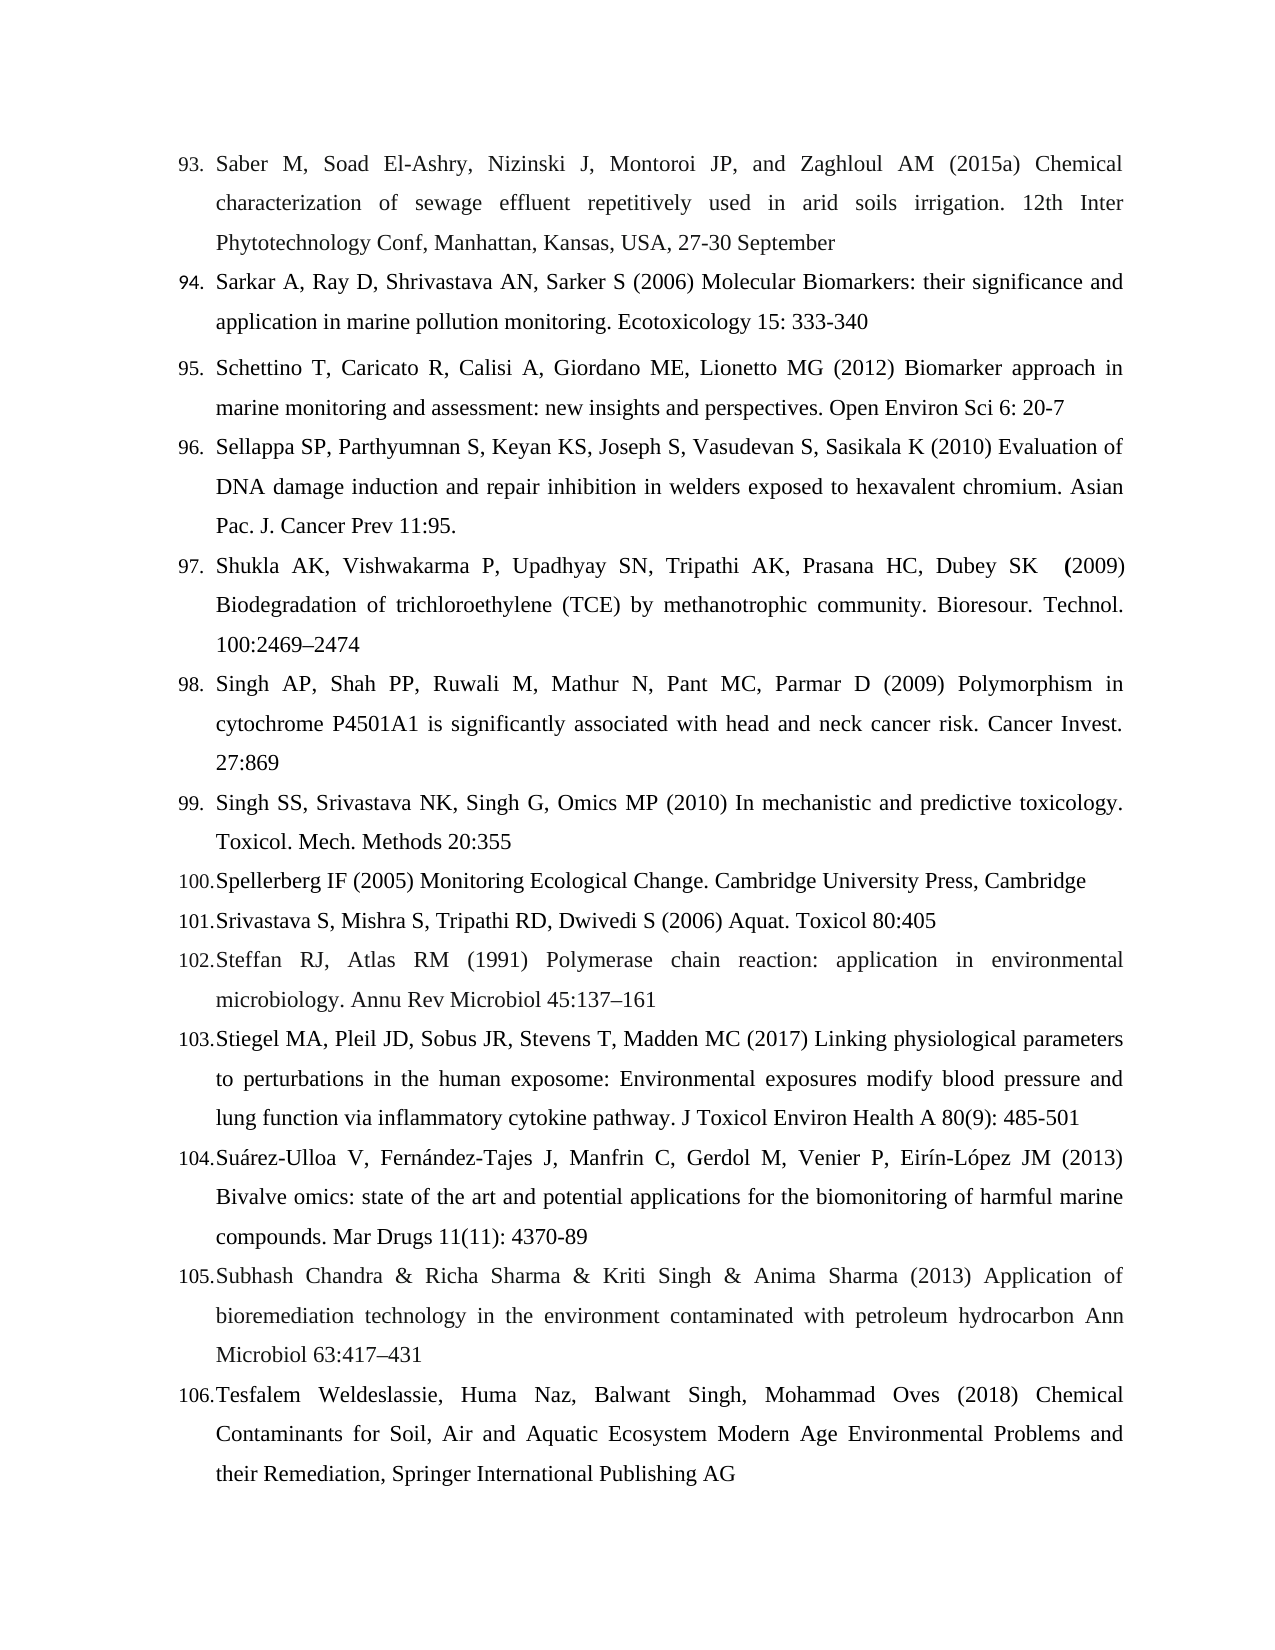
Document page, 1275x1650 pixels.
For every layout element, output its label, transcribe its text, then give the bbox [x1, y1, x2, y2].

list Sellappa SP, Parthyumnan S, Keyan KS, Joseph S, Vasudevan S, Sasikala K (2010) Evaluation of DNA damage induction and repair inhibition in welders exposed to hexavalent chromium. Asian Pac. J. Cancer Prev 11:95. [178, 433, 1125, 539]
list Singh AP, Shah PP, Ruwali M, Mathur N, Pant MC, Parmar D (2009) Polymorphism in cytochrome P4501A1 is significantly associated with head and neck cancer risk. Cancer Invest. 27:869 [178, 670, 1125, 776]
list Stiegel MA, Pleil JD, Sobus JR, Stevens T, Madden MC (2017) Linking physiological parameters to perturbations in the human exposome: Environmental exposures modify blood pressure and lung function via inflammatory cytokine pathway. J Toxicol Environ Health A 80(9): 485-501 [178, 1026, 1125, 1131]
list Srivastava S, Mishra S, Tripathi RD, Dwivedi S (2006) Aquat. Toxicol 80:405 [178, 907, 1125, 933]
list Singh SS, Srivastava NK, Singh G, Omics MP (2010) In mechanistic and predictive toxicology. Toxicol. Mech. Methods 20:355 [178, 789, 1125, 854]
list Shukla AK, Vishwakarma P, Upadhyay SN, Tripathi AK, Prasana HC, Dubey SK (2009) Biodegradation of trichloroethylene (TCE) by methanotrophic community. Bioresour. Technol. 100:2469–2474 [178, 552, 1125, 657]
list Steffan RJ, Atlas RM (1991) Polymerase chain reaction: application in environmental microbiology. Annu Rev Microbiol 45:137–161 [178, 947, 1125, 1012]
list Saber M, Soad El-Ashry, Nizinski J, Montoroi JP, and Zaghloul AM (2015a) Chemical characterization of sewage effluent repetitively used in arid soils irrigation. 12th Inter Phytotechnology Conf, Manhattan, Kansas, USA, 27-30 September [178, 150, 1125, 255]
list Tesfalem Weldeslassie, Huma Naz, Balwant Singh, Mohammad Oves (2018) Chemical Contaminants for Soil, Air and Aquatic Ecosystem Modern Age Environmental Problems and their Remediation, Springer International Publishing AG [178, 1381, 1125, 1486]
list Subhash Chandra & Richa Sharma & Kriti Singh & Anima Sharma (2013) Application of bioremediation technology in the environment contaminated with petroleum hydrocarbon Ann Microbiol 63:417–431 [178, 1262, 1125, 1368]
list Suárez-Ulloa V, Fernández-Tajes J, Manfrin C, Gerdol M, Venier P, Eirín-López JM (2013) Bivalve omics: state of the art and potential applications for the biomonitoring of harmful marine compounds. Mar Drugs 11(11): 4370-89 [178, 1144, 1125, 1249]
list Sarkar A, Ray D, Shrivastava AN, Sarker S (2006) Molecular Biomarkers: their significance and application in marine pollution monitoring. Ecotoxicology 15: 333-340 [178, 268, 1125, 334]
list Schettino T, Caricato R, Calisi A, Giordano ME, Lionetto MG (2012) Biomarker approach in marine monitoring and assessment: new insights and perspectives. Open Environ Sci 6: 20-7 [178, 354, 1125, 420]
list Spellerberg IF (2005) Monitoring Ecological Change. Cambridge University Press, Cambridge [178, 868, 1125, 894]
